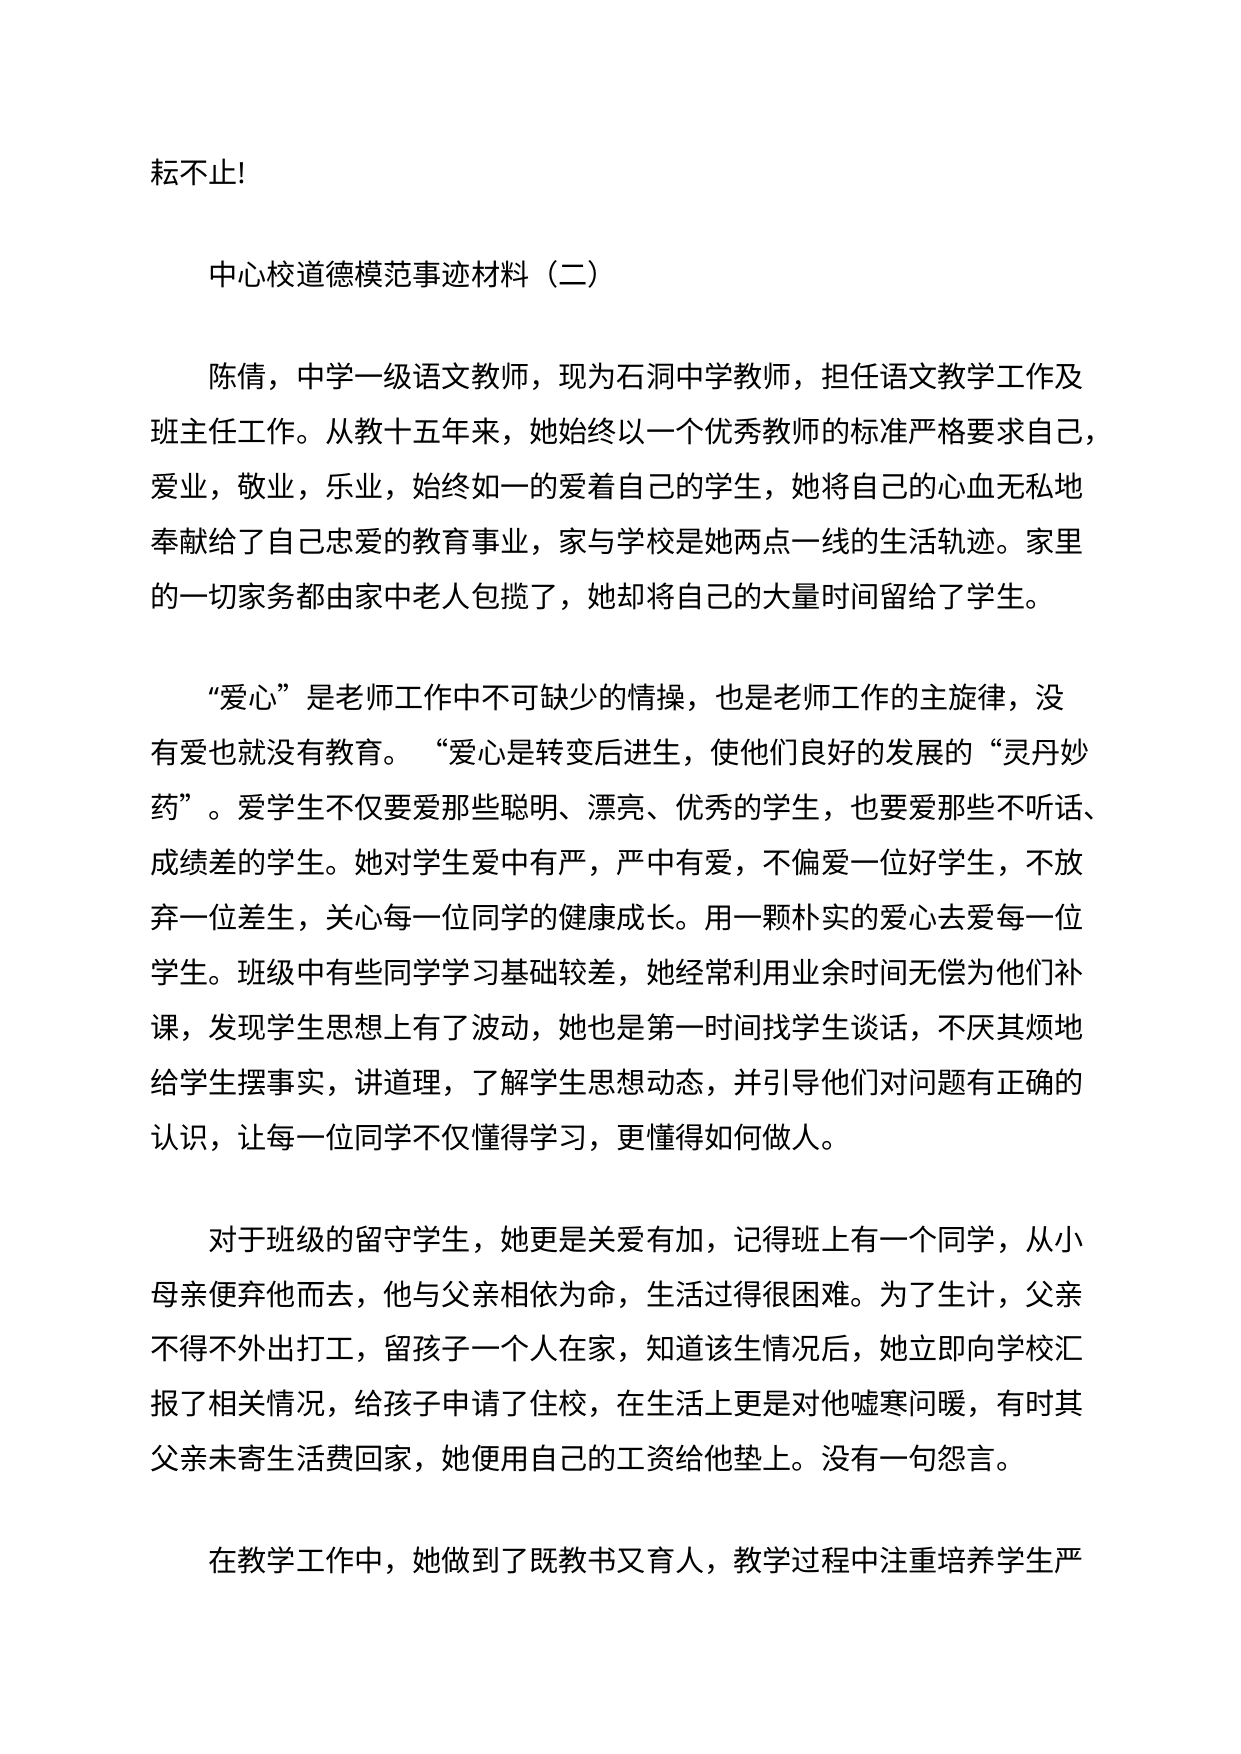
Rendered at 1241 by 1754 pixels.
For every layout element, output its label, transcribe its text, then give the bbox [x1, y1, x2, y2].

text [150, 150, 1090, 192]
text 陈倩，中学一级语文教师，现为石洞中学教师，担任语文教学工作及班主任工作。从教十五年来，她始终以一个优秀教师的标准严格要求自己，爱业，敬业，乐业，始终如一的爱着自己的学生，她将自己的心血无私地奉献给了自己忠爱的教育事业，家与学校是她两点一线的生活轨迹。家里的一切家务都由家中老人包揽了，她却将自己的大量时间留给了学生。 [150, 354, 1090, 616]
text 中心校道德模范事迹材料（二） [150, 252, 1090, 294]
text 对于班级的留守学生，她更是关爱有加，记得班上有一个同学，从小母亲便弃他而去，他与父亲相依为命，生活过得很困难。为了生计，父亲不得不外出打工，留孩子一个人在家，知道该生情况后，她立即向学校汇报了相关情况，给孩子申请了住校，在生活上更是对他嘘寒问暖，有时其父亲未寄生活费回家，她便用自己的工资给他垫上。没有一句怨言。 [150, 1216, 1090, 1478]
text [150, 1537, 1090, 1580]
text “爱心”是老师工作中不可缺少的情操，也是老师工作的主旋律，没有爱也就没有教育。 “爱心是转变后进生，使他们良好的发展的“灵丹妙药”。爱学生不仅要爱那些聪明、漂亮、优秀的学生，也要爱那些不听话、成绩差的学生。她对学生爱中有严，严中有爱，不偏爱一位好学生，不放弃一位差生，关心每一位同学的健康成长。用一颗朴实的爱心去爱每一位学生。班级中有些同学学习基础较差，她经常利用业余时间无偿为他们补课，发现学生思想上有了波动，她也是第一时间找学生谈话，不厌其烦地给学生摆事实，讲道理，了解学生思想动态，并引导他们对问题有正确的认识，让每一位同学不仅懂得学习，更懂得如何做人。 [150, 675, 1090, 1157]
